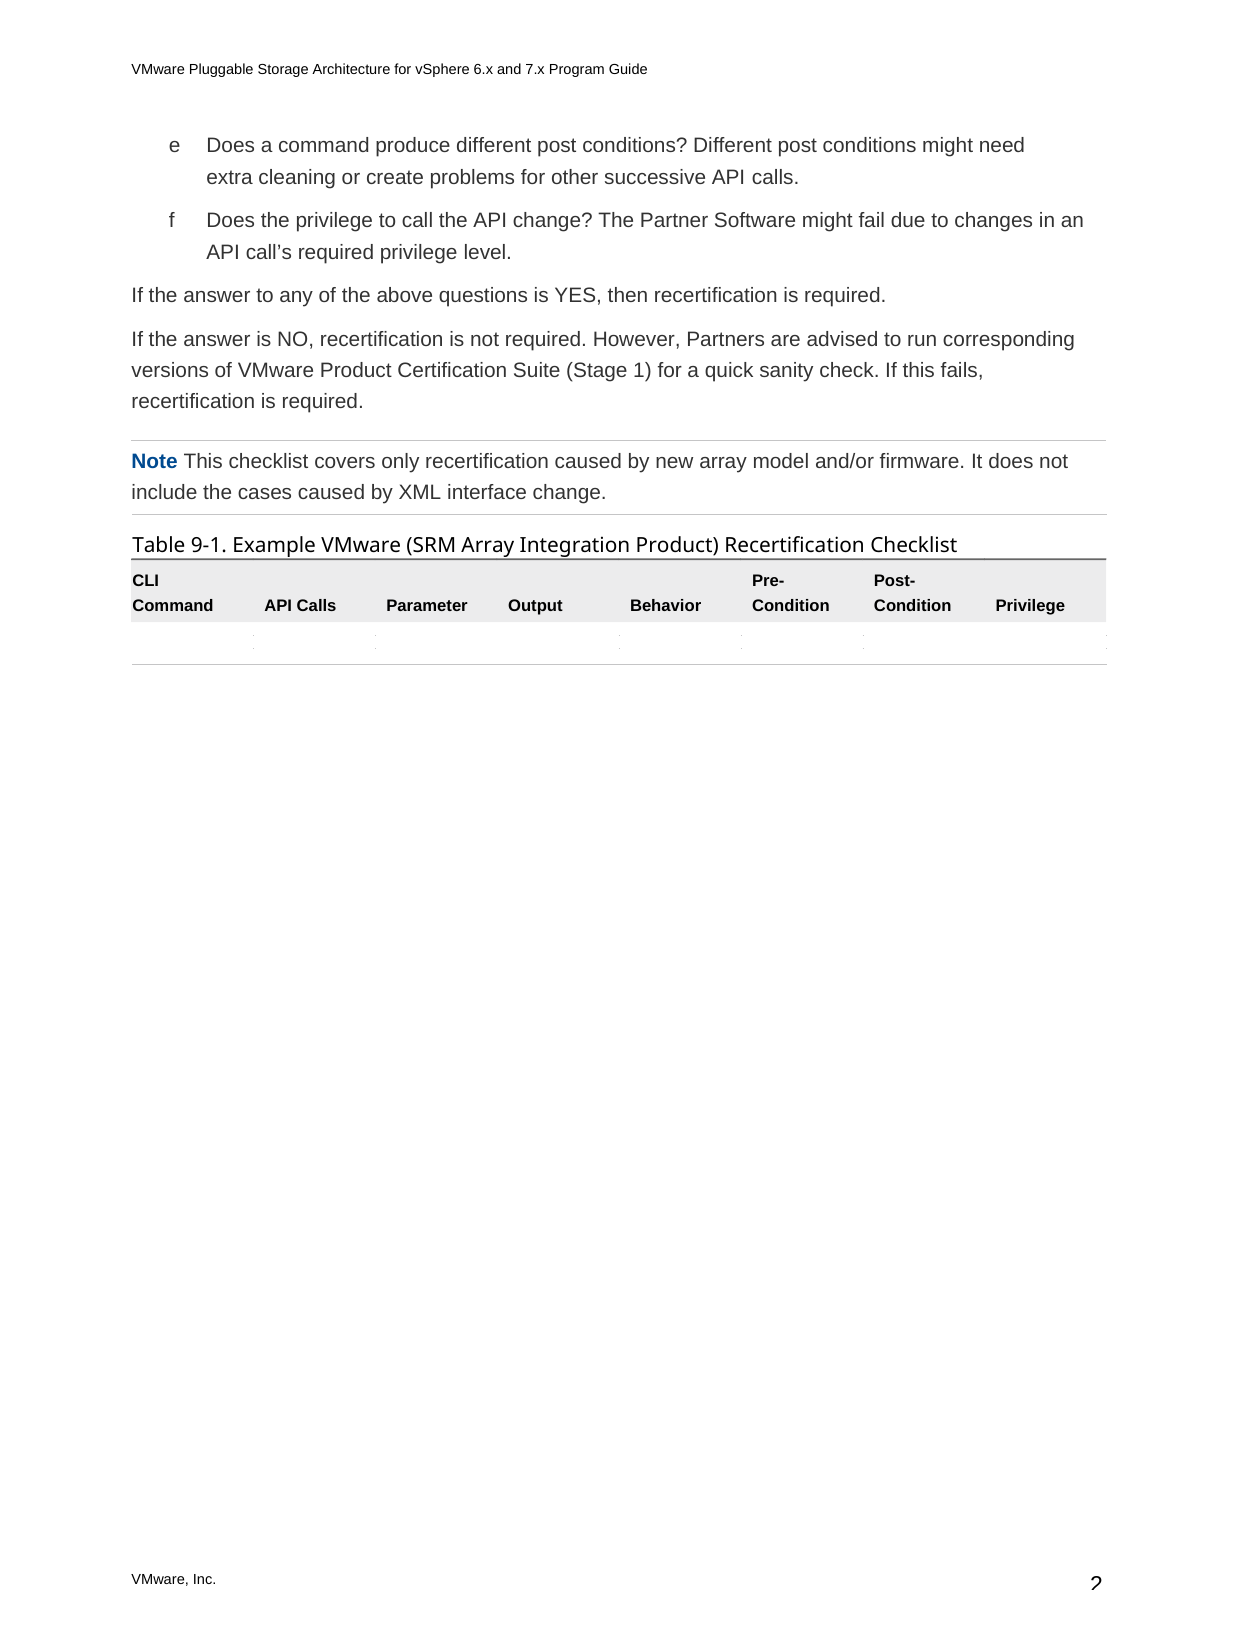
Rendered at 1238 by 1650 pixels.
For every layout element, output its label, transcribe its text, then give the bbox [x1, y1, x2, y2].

text If the answer is NO, recertification is not required. However, Partners are advised to run corresponding versions of VMware Product Certification Suite (Stage 1) for a quick sanity check. If this fails, recertification is required. [131, 327, 1101, 413]
table_cell Post- Condition [852, 562, 973, 664]
text Note This checklist covers only recertification caused by new array model and/or firmware. It does not include the cases caused by XML interface change. [131, 437, 1119, 504]
text If the answer to any of the above questions is YES, then recertification is required. [131, 283, 1119, 307]
table_cell API Calls [239, 562, 361, 664]
table_cell Output [488, 562, 596, 664]
table_cell Behavior [596, 562, 727, 664]
list Does the privilege to call the API change? The Partner Software might fail due to changes in an API call’s required privilege level. [169, 208, 1086, 263]
list Does a command produce different post conditions? Different post conditions might need extra cleaning or create problems for other successive API calls. [169, 133, 1078, 188]
table_cell Pre- Condition [727, 562, 852, 664]
table_header Table 9-1. Example VMware (SRM Array Integration Product) Recertification Checklist [132, 515, 1107, 562]
table_cell Parameter [361, 562, 488, 664]
table_cell Privilege [974, 562, 1107, 664]
table_cell CLI Command [132, 562, 239, 664]
